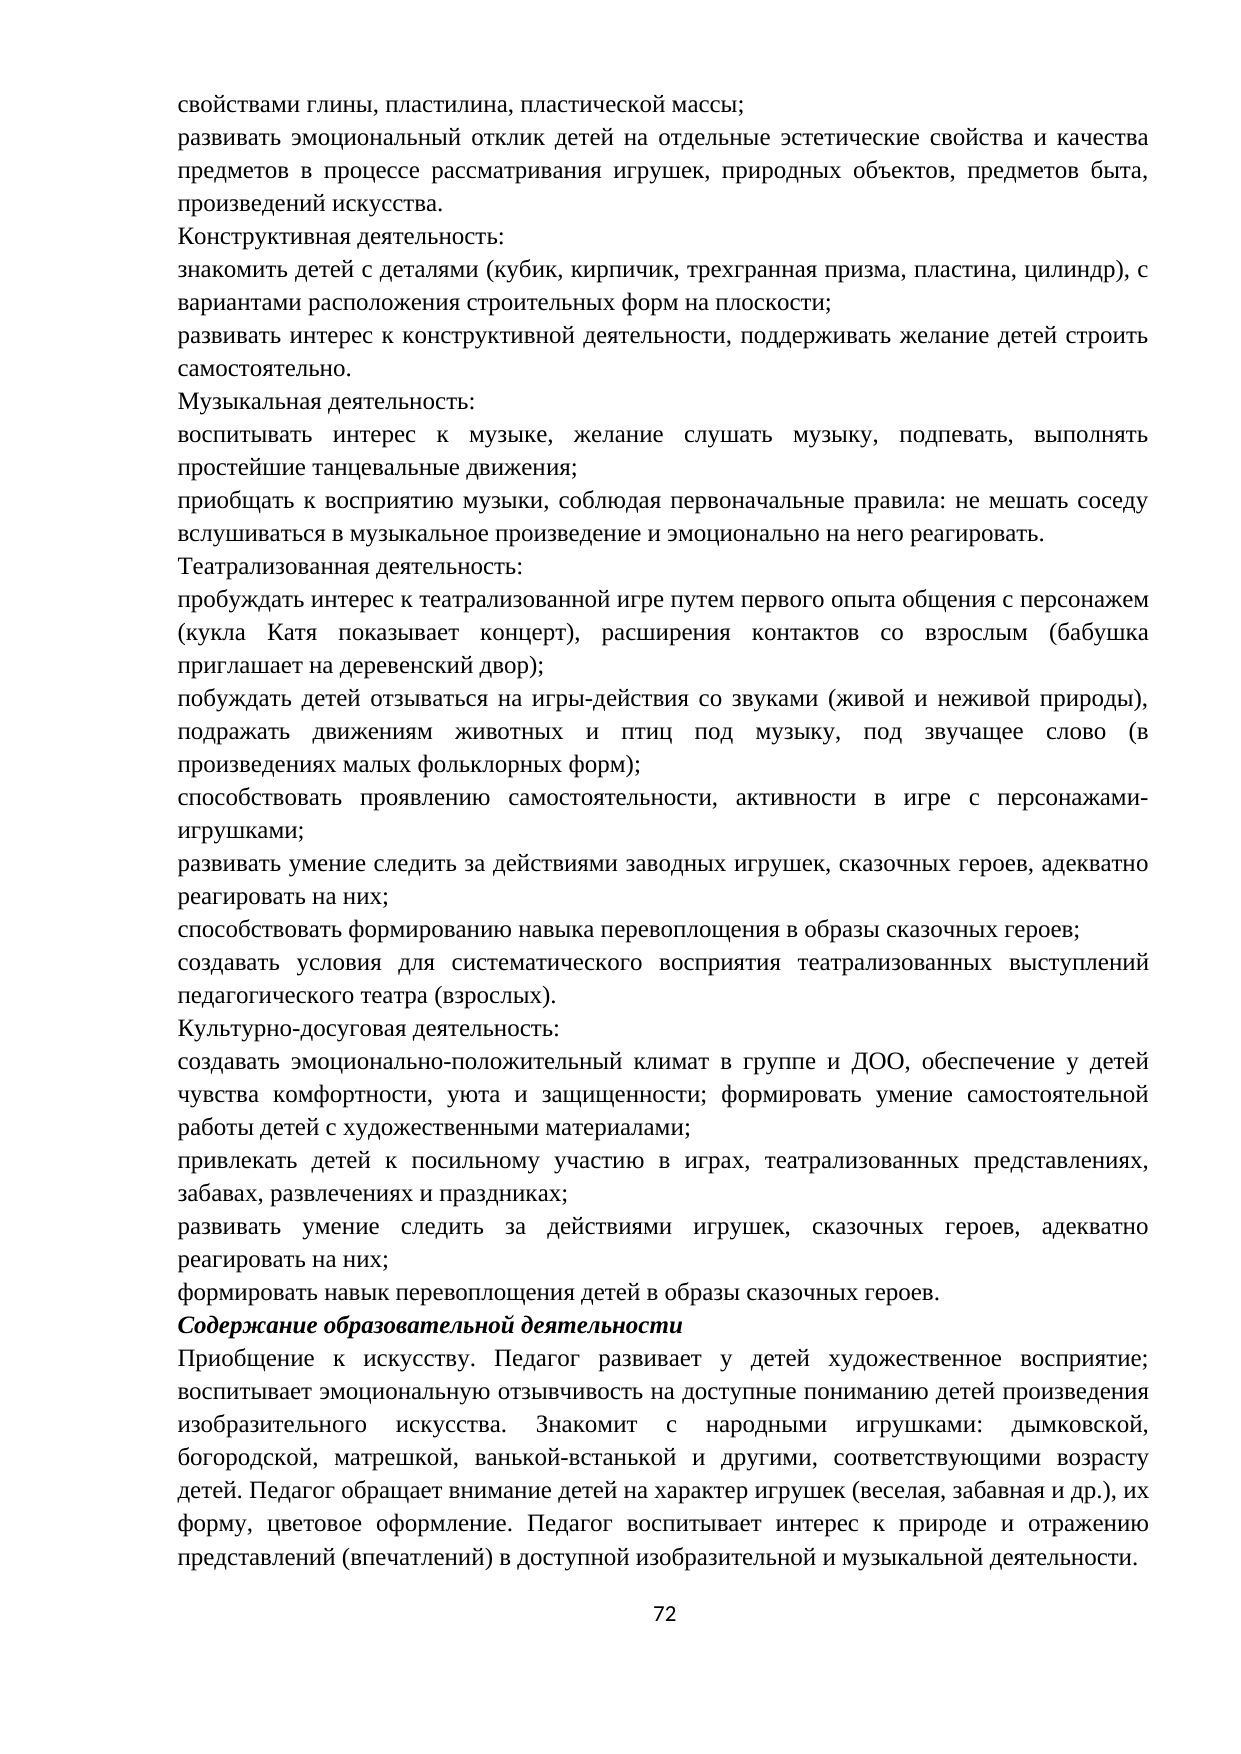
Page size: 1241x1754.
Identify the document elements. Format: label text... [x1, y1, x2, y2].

text побуждать детей отзываться на игры-действия со звуками (живой и неживой природы), подражать движениям животных и птиц под музыку, под звучащее слово (в произведениях малых фольклорных форм); [177, 683, 1149, 778]
text развивать эмоциональный отклик детей на отдельные эстетические свойства и качества предметов в процессе рассматривания игрушек, природных объектов, предметов быта, произведений искусства. [177, 122, 1149, 216]
text развивать интерес к конструктивной деятельности, поддерживать желание детей строить самостоятельно. [177, 320, 1149, 382]
text привлекать детей к посильному участию в играх, театрализованных представлениях, забавах, развлечениях и праздниках; [177, 1145, 1149, 1207]
text знакомить детей с деталями (кубик, кирпичик, трехгранная призма, пластина, цилиндр), с вариантами расположения строительных форм на плоскости; [177, 254, 1149, 316]
text Музыкальная деятельность: [177, 386, 1149, 414]
text формировать навык перевоплощения детей в образы сказочных героев. [177, 1277, 1149, 1306]
text пробуждать интерес к театрализованной игре путем первого опыта общения с персонажем (кукла Катя показывает концерт), расширения контактов со взрослым (бабушка приглашает на деревенский двор); [177, 584, 1149, 679]
text развивать умение следить за действиями заводных игрушек, сказочных героев, адекватно реагировать на них; [177, 848, 1149, 910]
text приобщать к восприятию музыки, соблюдая первоначальные правила: не мешать соседу вслушиваться в музыкальное произведение и эмоционально на него реагировать. [177, 485, 1149, 547]
text способствовать формированию навыка перевоплощения в образы сказочных героев; [177, 914, 1149, 943]
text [177, 89, 1149, 117]
text развивать умение следить за действиями игрушек, сказочных героев, адекватно реагировать на них; [177, 1211, 1149, 1273]
text создавать условия для систематического восприятия театрализованных выступлений педагогического театра (взрослых). [177, 947, 1149, 1009]
text Содержание образовательной деятельности [177, 1310, 1149, 1339]
text Театрализованная деятельность: [177, 551, 1149, 580]
text способствовать проявлению самостоятельности, активности в игре с персонажами- игрушками; [177, 782, 1149, 844]
text Культурно-досуговая деятельность: [177, 1013, 1149, 1042]
text Конструктивная деятельность: [177, 221, 1149, 249]
text Приобщение к искусству. Педагог развивает у детей художественное восприятие; воспитывает эмоциональную отзывчивость на доступные пониманию детей произведения изобразительного искусства. Знакомит с народными игрушками: дымковской, богородской, матрешкой, ванькой-встанькой и другими, соответствующими возрасту детей. Педагог обращает внимание детей на характер игрушек (веселая, забавная и др.), их форму, цветовое оформление. Педагог воспитывает интерес к природе и отражению представлений (впечатлений) в доступной изобразительной и музыкальной деятельности. [177, 1343, 1149, 1570]
text создавать эмоционально-положительный климат в группе и ДОО, обеспечение у детей чувства комфортности, уюта и защищенности; формировать умение самостоятельной работы детей с художественными материалами; [177, 1046, 1149, 1141]
text воспитывать интерес к музыке, желание слушать музыку, подпевать, выполнять простейшие танцевальные движения; [177, 419, 1149, 481]
